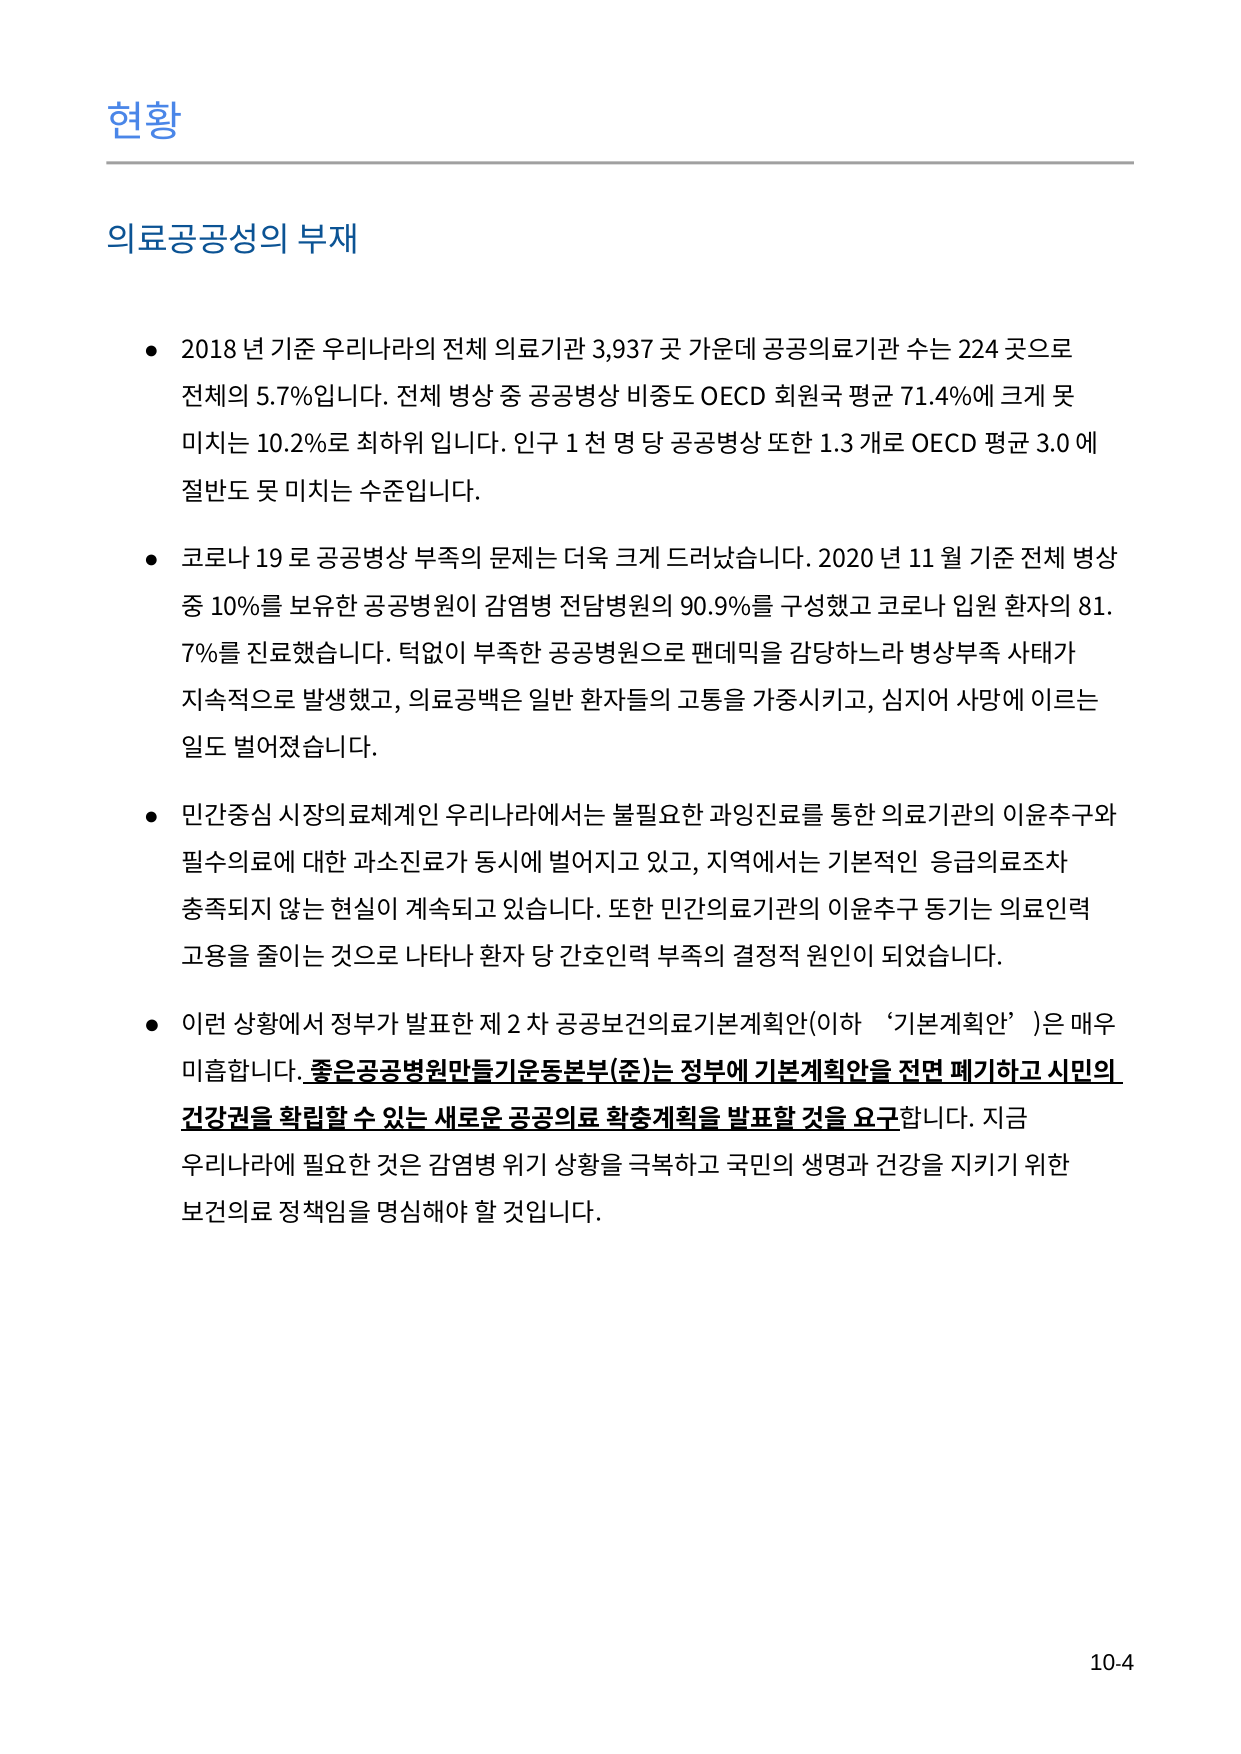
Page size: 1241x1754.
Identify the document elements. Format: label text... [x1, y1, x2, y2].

list 2018년 기준 우리나라의 전체 의료기관 3,937곳 가운데 공공의료기관 수는 224곳으로 전체의 5.7%입니다. 전체 병상 중 공공병상 비중도 OECD 회원국 평균 71.4%에 크게 못 미치는 10.2%로 최하위 입니다. 인구 1천 명 당 공공병상 또한 1.3개로 OECD 평균 3.0에 절반도 못 미치는 수준입니다. [144, 330, 1134, 507]
list 이런 상황에서 정부가 발표한 제2차 공공보건의료기본계획안(이하 ‘기본계획안’)은 매우 미흡합니다. 좋은공공병원만들기운동본부(준)는 정부에 기본계획안을 전면 폐기하고 시민의 건강권을 확립할 수 있는 새로운 공공의료 확충계획을 발표할 것을 요구합니다. 지금 우리나라에 필요한 것은 감염병 위기 상황을 극복하고 국민의 생명과 건강을 지키기 위한 보건의료 정책임을 명심해야 할 것입니다. [144, 1004, 1134, 1229]
subtitle 의료공공성의 부재 [106, 212, 1134, 261]
list 민간중심 시장의료체계인 우리나라에서는 불필요한 과잉진료를 통한 의료기관의 이윤추구와 필수의료에 대한 과소진료가 동시에 벌어지고 있고, 지역에서는 기본적인 응급의료조차 충족되지 않는 현실이 계속되고 있습니다. 또한 민간의료기관의 이윤추구 동기는 의료인력 고용을 줄이는 것으로 나타나 환자 당 간호인력 부족의 결정적 원인이 되었습니다. [144, 795, 1134, 973]
list 코로나19로 공공병상 부족의 문제는 더욱 크게 드러났습니다. 2020년 11월 기준 전체 병상 중 10%를 보유한 공공병원이 감염병 전담병원의 90.9%를 구성했고 코로나 입원 환자의 81.7%를 진료했습니다. 턱없이 부족한 공공병원으로 팬데믹을 감당하느라 병상부족 사태가 지속적으로 발생했고, 의료공백은 일반 환자들의 고통을 가중시키고, 심지어 사망에 이르는 일도 벌어졌습니다. [144, 539, 1134, 763]
subtitle 현황 [106, 88, 1134, 149]
